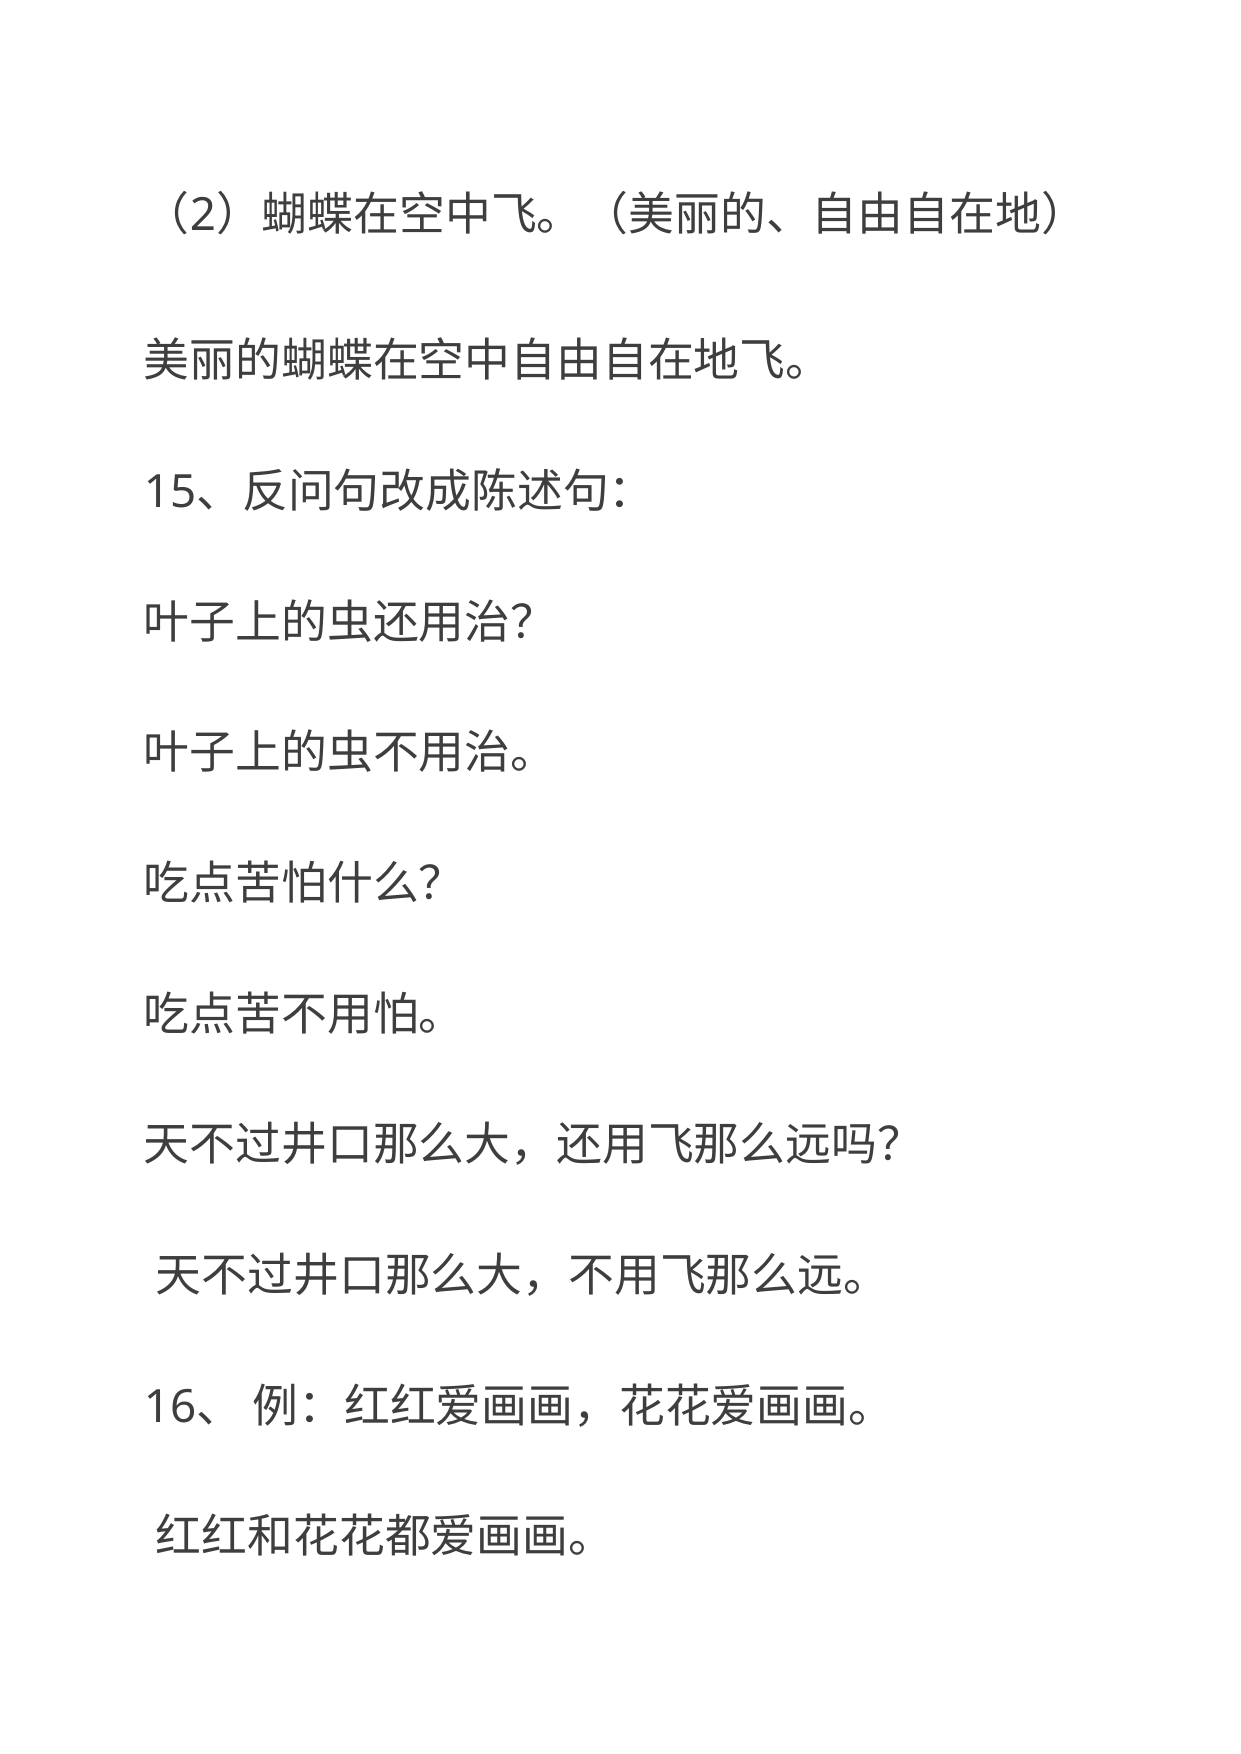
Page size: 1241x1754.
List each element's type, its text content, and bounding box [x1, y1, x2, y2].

text 天不过井口那么大，还用飞那么远吗？ [144, 1092, 1096, 1189]
text 吃点苦怕什么？ [144, 831, 1096, 928]
text 吃点苦不用怕。 [144, 961, 1096, 1059]
text 叶子上的虫还用治？ [144, 569, 1096, 667]
text 15、反问句改成陈述句： [144, 439, 1096, 536]
list 例：红红爱画画，花花爱画画。 [144, 1353, 1096, 1451]
text （2）蝴蝶在空中飞。（美丽的、自由自在地） 美丽的蝴蝶在空中自由自在地飞。 [144, 162, 1096, 406]
text 叶子上的虫不用治。 [144, 700, 1096, 798]
text 红红和花花都爱画画。 [144, 1484, 1096, 1582]
text 天不过井口那么大，不用飞那么远。 [144, 1223, 1096, 1320]
